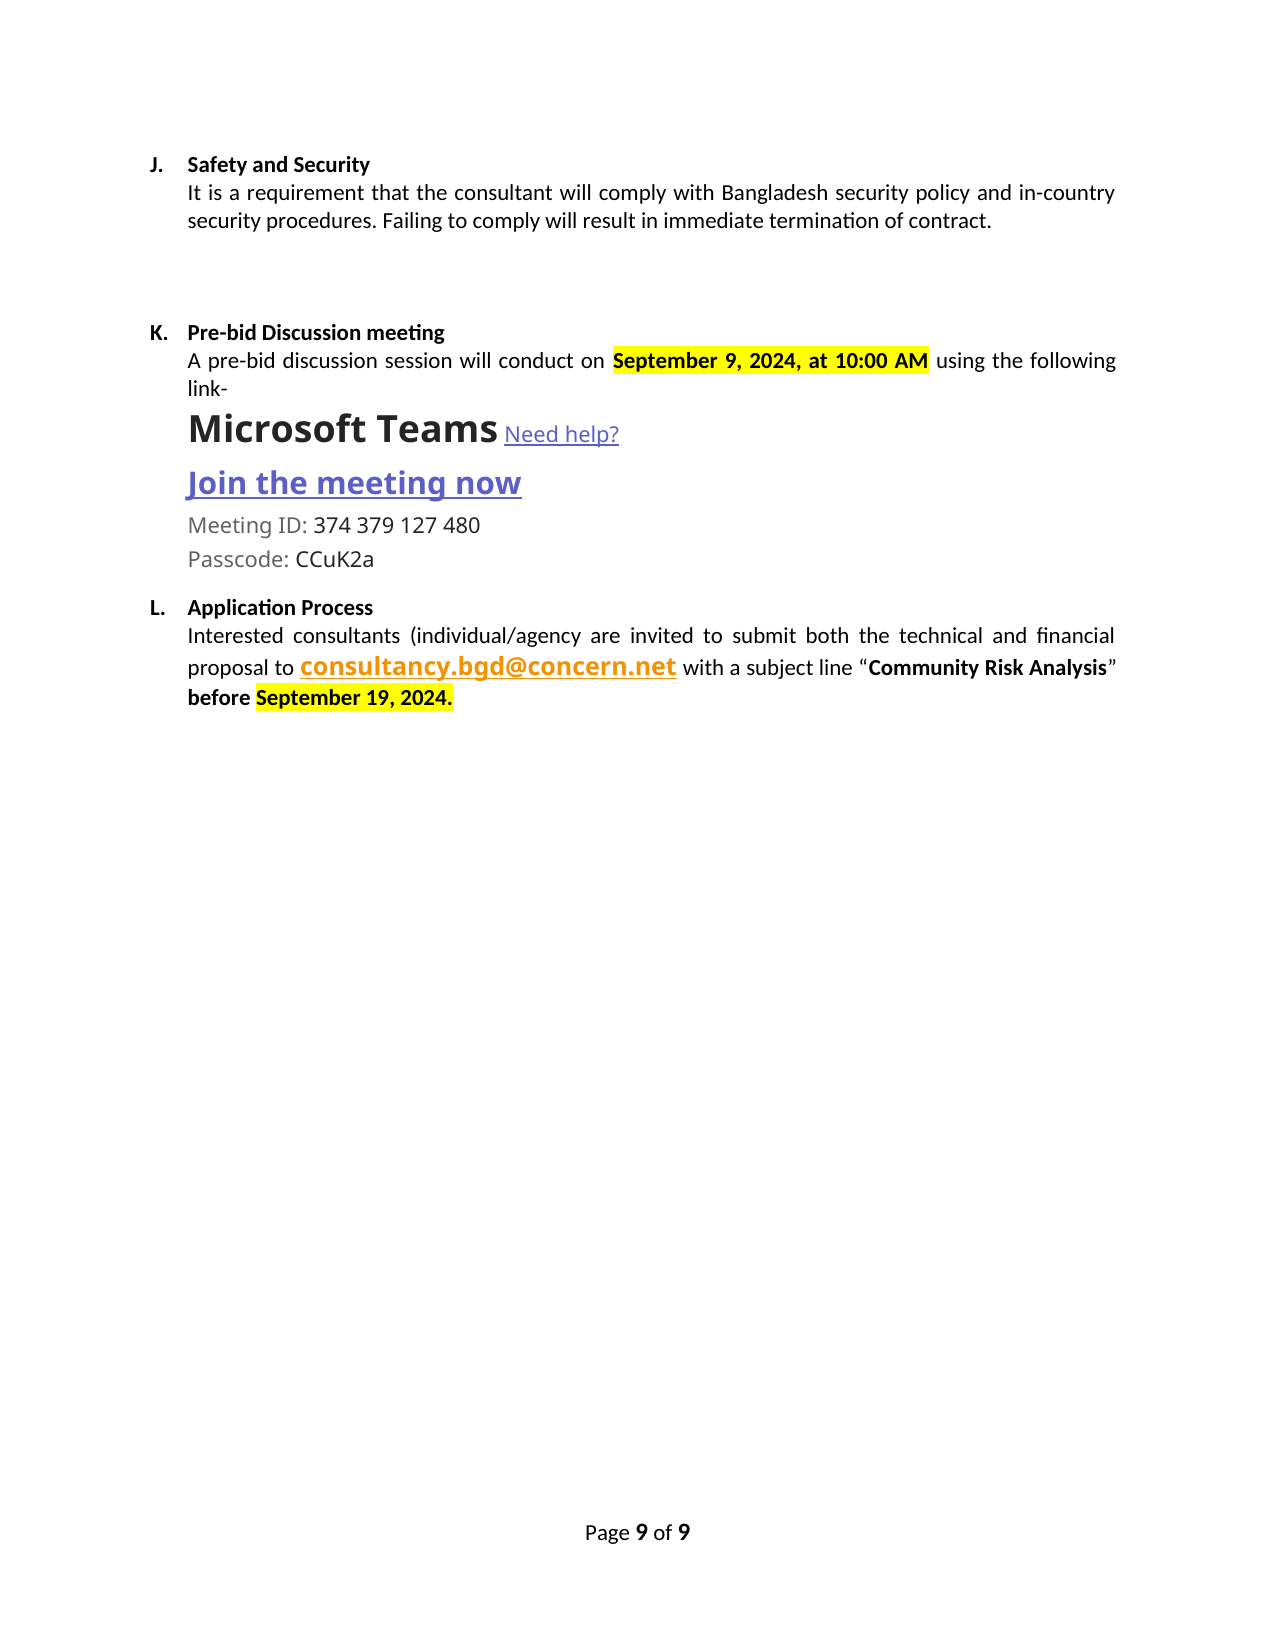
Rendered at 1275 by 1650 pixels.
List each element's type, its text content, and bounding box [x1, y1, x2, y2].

text Meeting ID: 374 379 127 480 [187, 510, 1125, 539]
list Pre-bid Discussion meeting [150, 318, 1117, 346]
list Safety and Security [150, 150, 1117, 178]
text Microsoft Teams Need help? [187, 402, 1125, 453]
list Interested consultants (individual/agency are invited to submit both the technical and financial proposal to consultancy.bgd@concern.net with a subject line “Community Risk Analysis” before September 19, 2024. [187, 621, 1117, 711]
list It is a requirement that the consultant will comply with Bangladesh security policy and in-country security procedures. Failing to comply will result in immediate termination of contract. [187, 178, 1117, 234]
text Join the meeting now [187, 461, 1125, 503]
text Passcode: CCuK2a [187, 544, 1125, 574]
list Application Process [150, 593, 1117, 621]
list A pre-bid discussion session will conduct on September 9, 2024, at 10:00 AM using the following link- [187, 346, 1117, 402]
